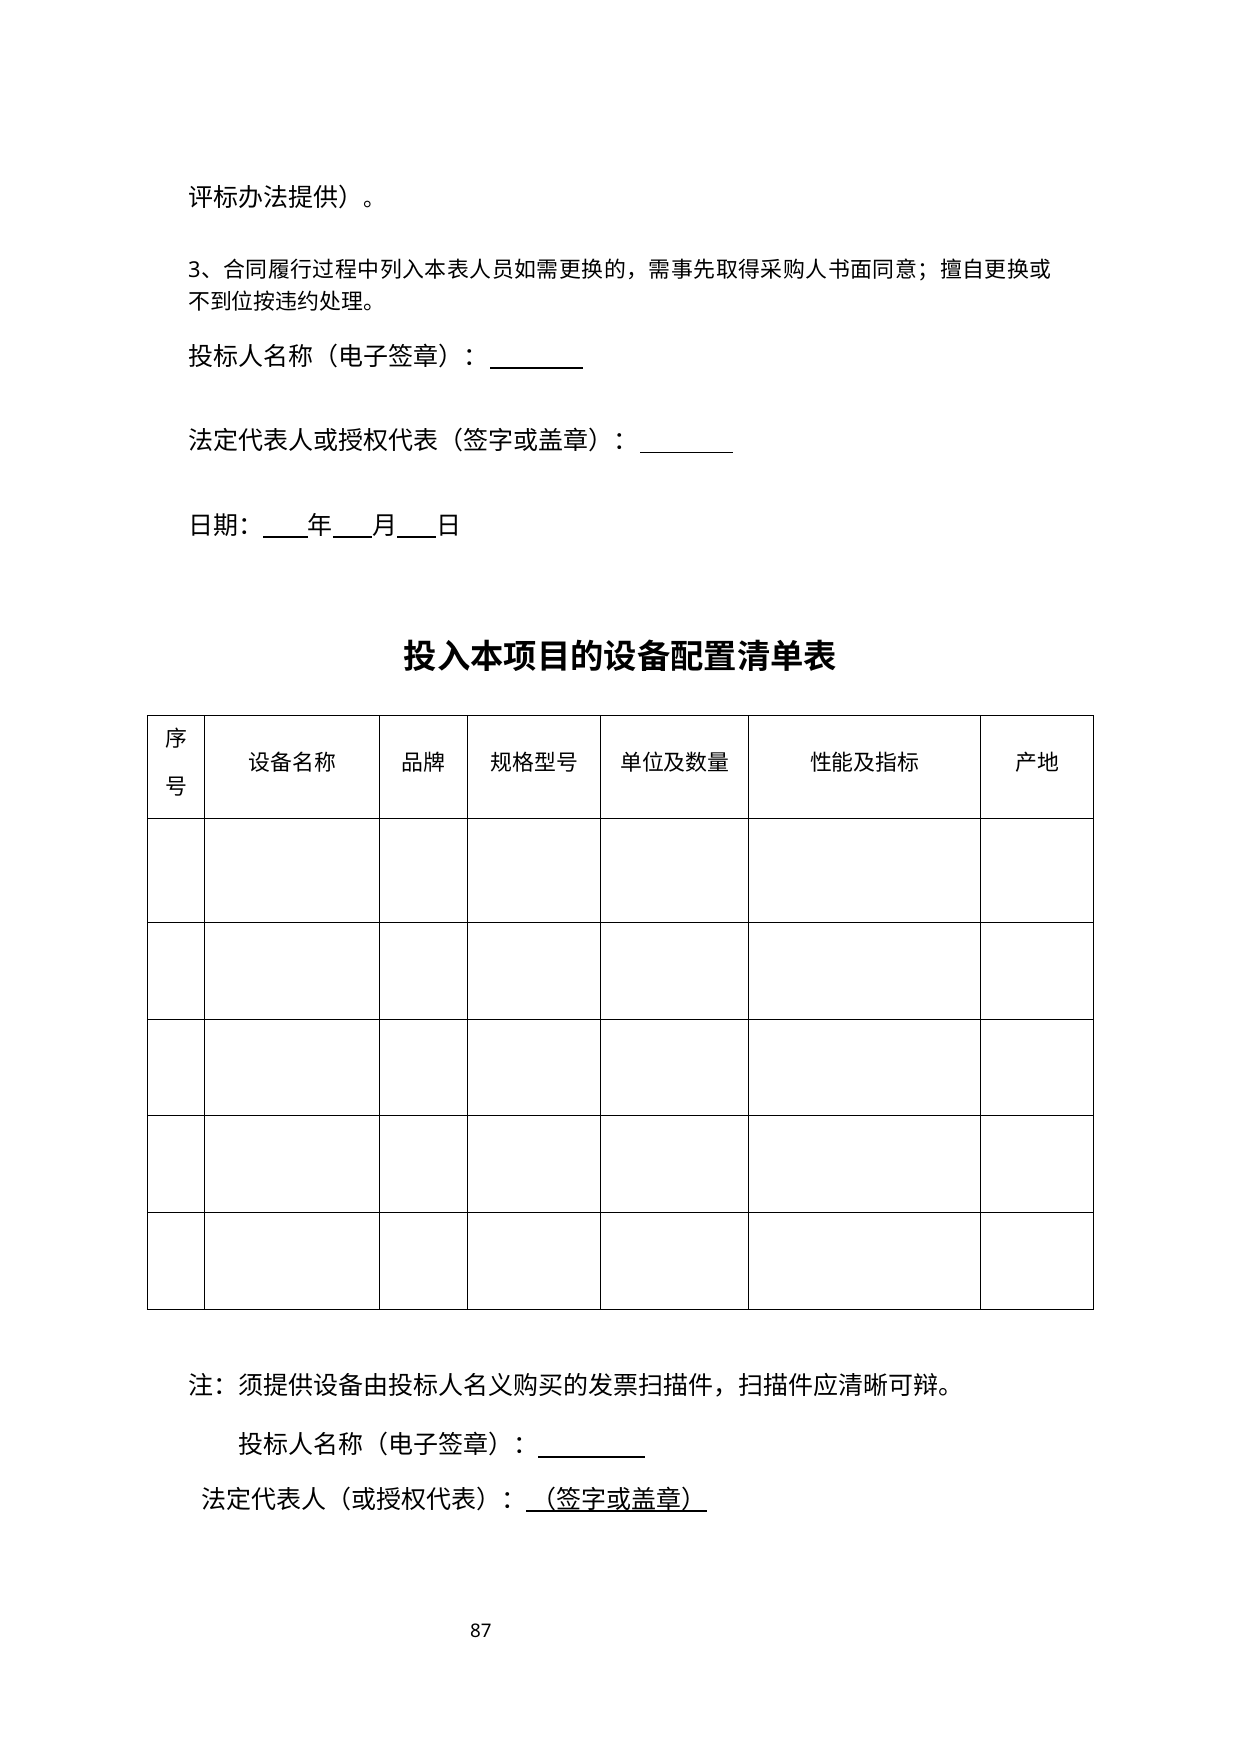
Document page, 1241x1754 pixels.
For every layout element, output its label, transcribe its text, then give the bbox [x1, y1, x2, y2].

table_cell [205, 1213, 379, 1309]
text 投标人名称（电子签章）： [188, 1425, 1002, 1461]
table_cell [601, 819, 748, 922]
table_cell [601, 1020, 748, 1115]
table_cell [981, 923, 1093, 1018]
table_header 序号 [148, 716, 204, 818]
table_cell [380, 1020, 467, 1115]
table_cell [468, 1213, 600, 1309]
text 3、合同履行过程中列入本表人员如需更换的，需事先取得采购人书面同意；擅自更换或不到位按违约处理。 [188, 252, 1052, 316]
table_cell [468, 1116, 600, 1212]
text 投标人名称（电子签章）： [188, 321, 1052, 387]
text 投入本项目的设备配置清单表 [188, 630, 1052, 678]
text 日期： 年 月 日 [188, 490, 1052, 557]
table_cell [148, 1213, 204, 1309]
table_cell [468, 1020, 600, 1115]
table_header 单位及数量 [601, 716, 748, 818]
table_cell [380, 1213, 467, 1309]
table_cell [205, 1116, 379, 1212]
table_cell [380, 923, 467, 1018]
table_cell [380, 819, 467, 922]
table_cell [148, 923, 204, 1018]
table_cell [601, 923, 748, 1018]
table_cell [749, 819, 980, 922]
table_cell [749, 1116, 980, 1212]
table_cell [148, 1020, 204, 1115]
table_cell [148, 819, 204, 922]
table_header 规格型号 [468, 716, 600, 818]
text 注：须提供设备由投标人名义购买的发票扫描件，扫描件应清晰可辩。 [188, 1365, 1052, 1402]
table_cell [981, 1213, 1093, 1309]
table_header 产地 [981, 716, 1093, 818]
table_cell [981, 1116, 1093, 1212]
table_header 设备名称 [205, 716, 379, 818]
table_cell [981, 819, 1093, 922]
table_header 品牌 [380, 716, 467, 818]
table_cell [380, 1116, 467, 1212]
table_cell [601, 1213, 748, 1309]
table_header 性能及指标 [749, 716, 980, 818]
text 法定代表人或授权代表（签字或盖章）： [188, 406, 1052, 472]
table_cell [601, 1116, 748, 1212]
table_cell [205, 923, 379, 1018]
table_cell [749, 1020, 980, 1115]
text 法定代表人（或授权代表）： （签字或盖章） [188, 1479, 1052, 1516]
table_cell [205, 1020, 379, 1115]
table_cell [468, 819, 600, 922]
table_cell [205, 819, 379, 922]
table_cell [749, 1213, 980, 1309]
table_cell [749, 923, 980, 1018]
table_cell [148, 1116, 204, 1212]
table_cell [981, 1020, 1093, 1115]
table_cell [468, 923, 600, 1018]
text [188, 162, 1052, 229]
